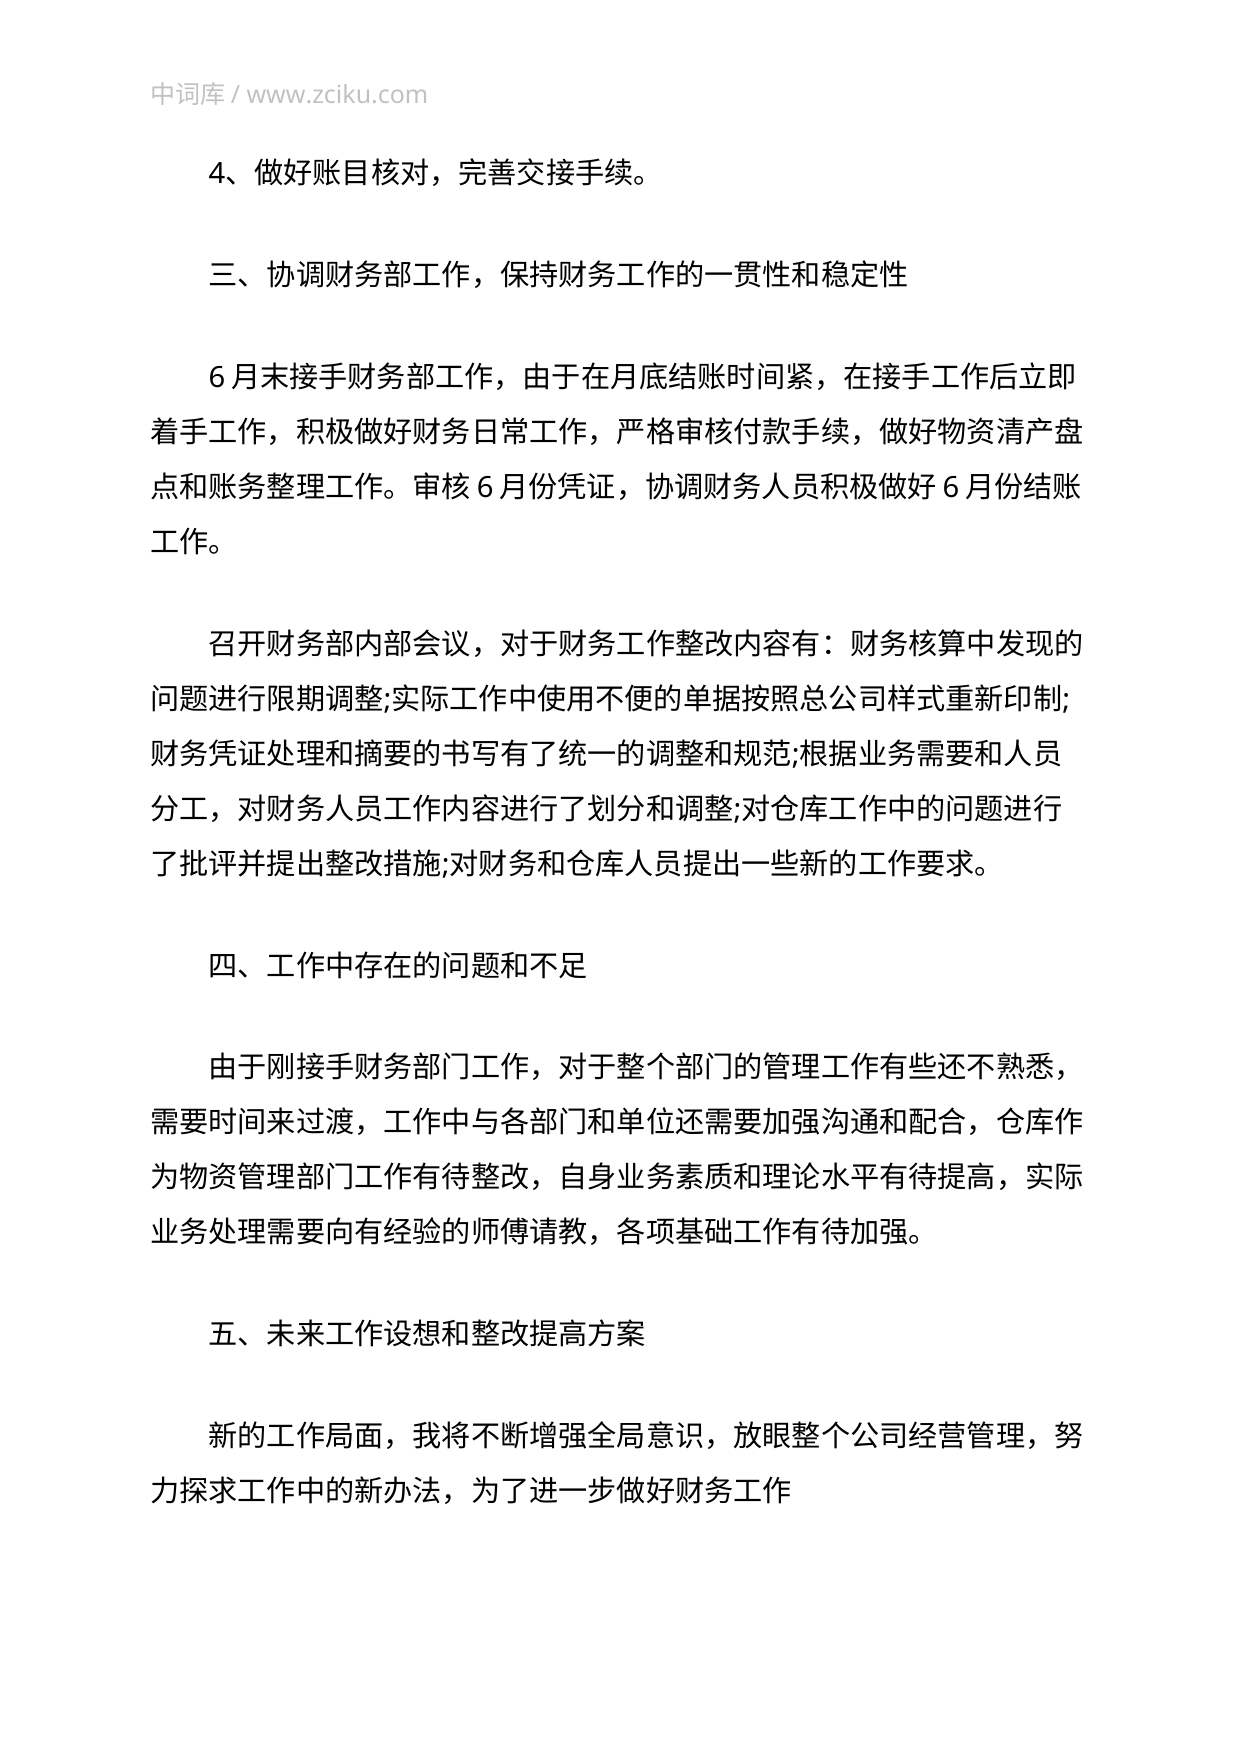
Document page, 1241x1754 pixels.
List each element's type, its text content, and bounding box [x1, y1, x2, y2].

text 由于刚接手财务部门工作，对于整个部门的管理工作有些还不熟悉，需要时间来过渡，工作中与各部门和单位还需要加强沟通和配合，仓库作为物资管理部门工作有待整改，自身业务素质和理论水平有待提高，实际业务处理需要向有经验的师傅请教，各项基础工作有待加强。 [150, 1044, 1090, 1251]
text 4、做好账目核对，完善交接手续。 [150, 150, 1090, 192]
text 五、未来工作设想和整改提高方案 [150, 1311, 1090, 1353]
text 召开财务部内部会议，对于财务工作整改内容有：财务核算中发现的问题进行限期调整;实际工作中使用不便的单据按照总公司样式重新印制;财务凭证处理和摘要的书写有了统一的调整和规范;根据业务需要和人员分工，对财务人员工作内容进行了划分和调整;对仓库工作中的问题进行了批评并提出整改措施;对财务和仓库人员提出一些新的工作要求。 [150, 620, 1090, 883]
text 四、工作中存在的问题和不足 [150, 942, 1090, 984]
text 新的工作局面，我将不断增强全局意识，放眼整个公司经营管理，努力探求工作中的新办法，为了进一步做好财务工作 [150, 1412, 1090, 1509]
text 三、协调财务部工作，保持财务工作的一贯性和稳定性 [150, 252, 1090, 294]
text 6月末接手财务部工作，由于在月底结账时间紧，在接手工作后立即着手工作，积极做好财务日常工作，严格审核付款手续，做好物资清产盘点和账务整理工作。审核6月份凭证，协调财务人员积极做好6月份结账工作。 [150, 354, 1090, 561]
